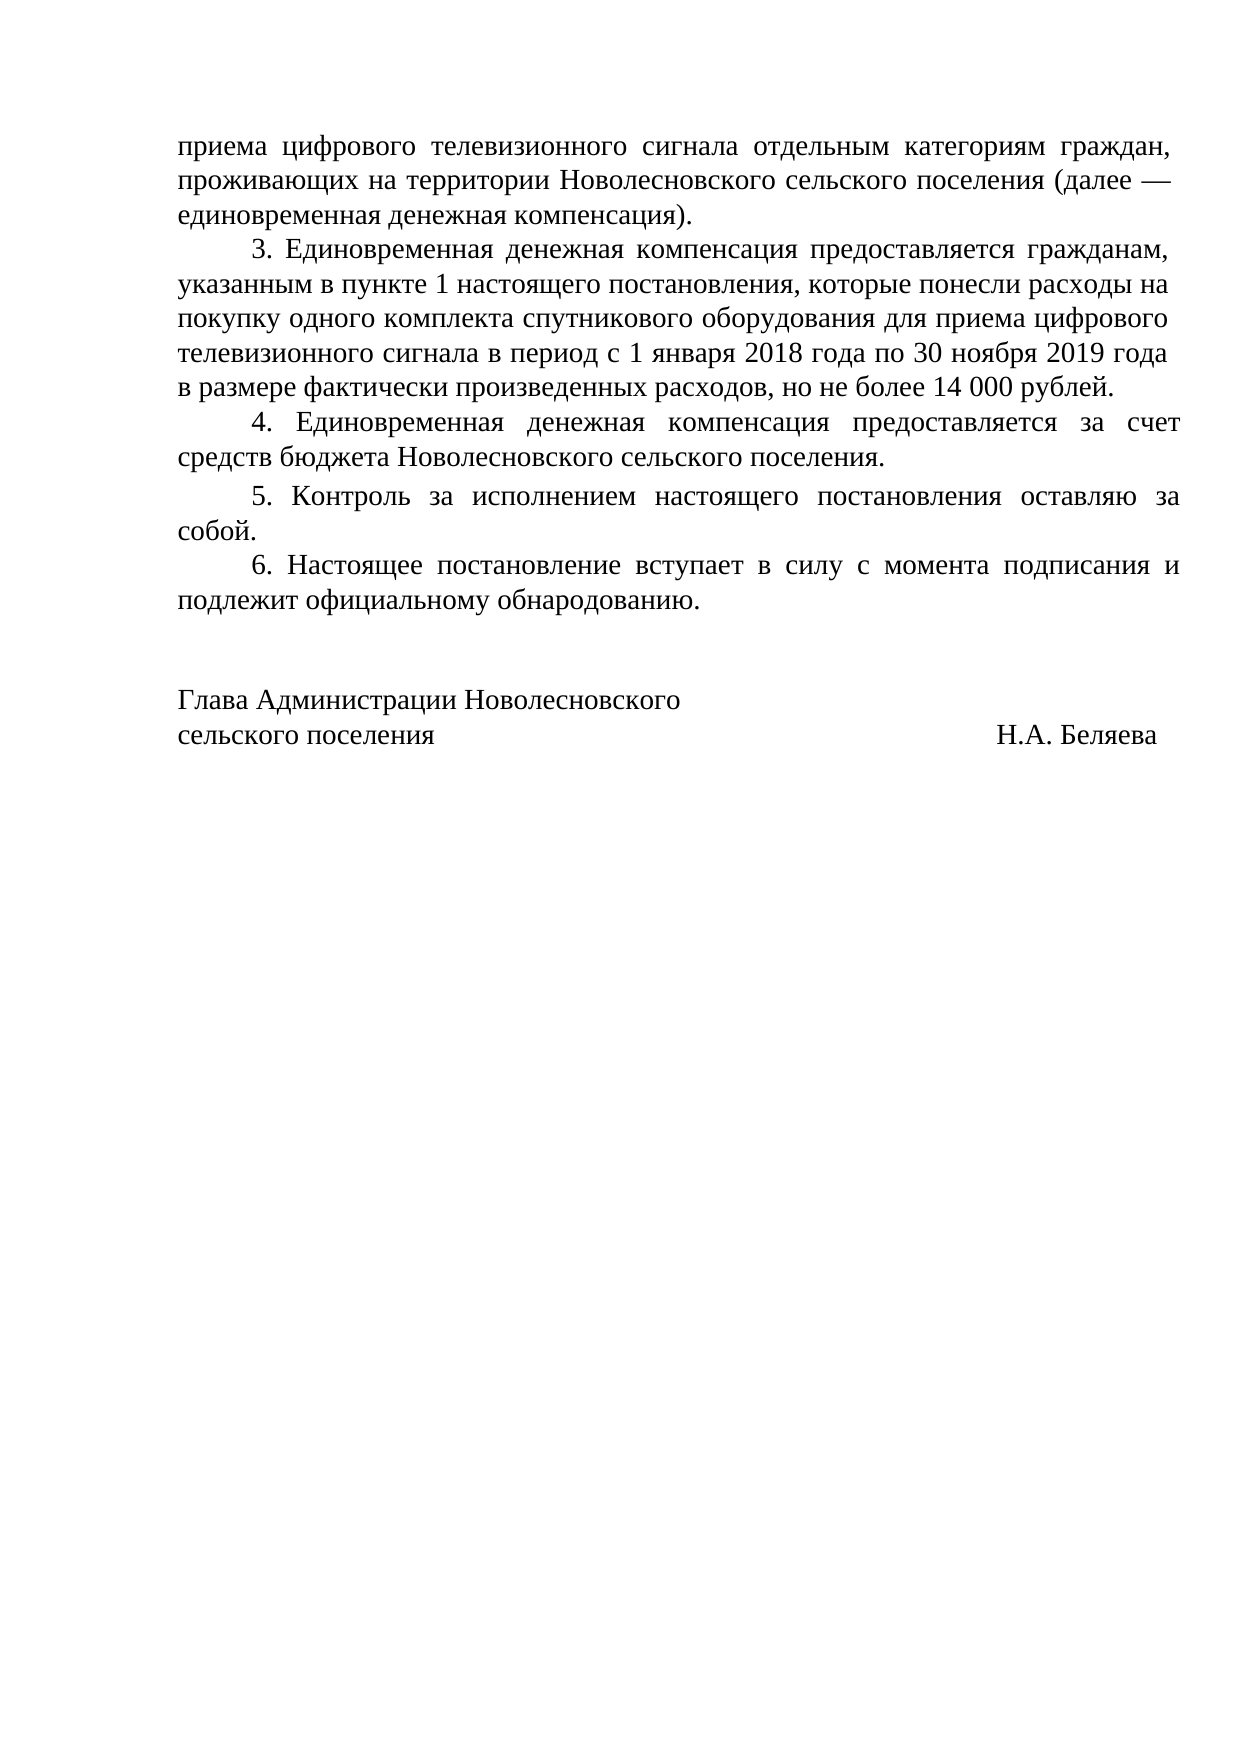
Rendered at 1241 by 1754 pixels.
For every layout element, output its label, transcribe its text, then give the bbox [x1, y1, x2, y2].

text сельского поселения Н.А. Беляева [177, 717, 1181, 751]
text 5. Контроль за исполнением настоящего постановления оставляю за собой. [177, 478, 1181, 546]
text 3. Единовременная денежная компенсация предоставляется гражданам, указанным в пункте 1 настоящего постановления, которые понесли расходы на покупку одного комплекта спутникового оборудования для приема цифрового телевизионного сигнала в период с 1 января 2018 года по 30 ноября 2019 года в размере фактически произведенных расходов, но не более 14 000 рублей. [177, 232, 1169, 403]
text 4. Единовременная денежная компенсация предоставляется за счет средств бюджета Новолесновского сельского поселения. [177, 404, 1181, 472]
text 6. Настоящее постановление вступает в силу с момента подписания и подлежит официальному обнародованию. [177, 547, 1181, 616]
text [177, 128, 1172, 230]
text Глава Администрации Новолесновского [177, 682, 1181, 716]
